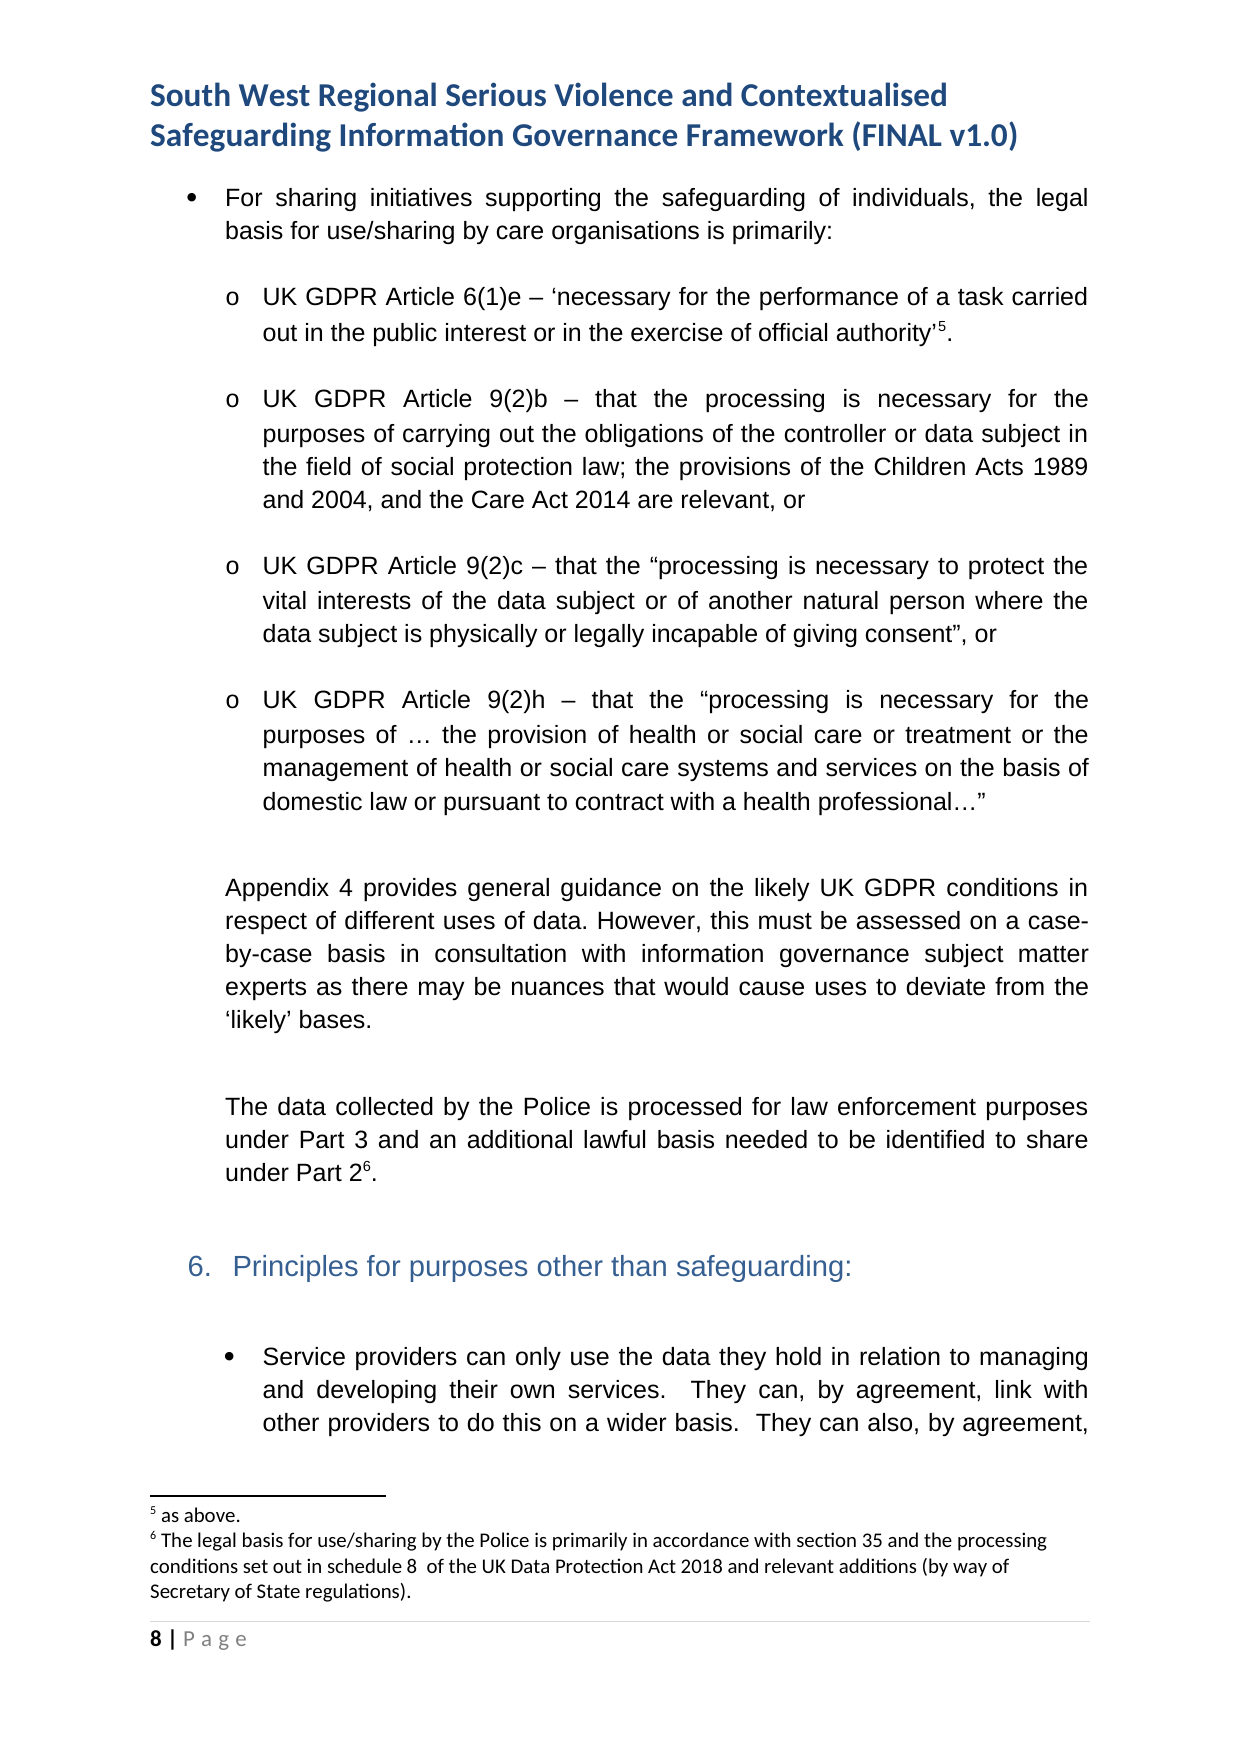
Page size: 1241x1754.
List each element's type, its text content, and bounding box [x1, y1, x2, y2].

list UK GDPR Article 6(1)e – ‘necessary for the performance of a task carried out in the public interest or in the exercise of official authority’. [225, 282, 1090, 346]
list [225, 1342, 1090, 1437]
list For sharing initiatives supporting the safeguarding of individuals, the legal basis for use/sharing by care organisations is primarily: [187, 183, 1090, 245]
list UK GDPR Article 9(2)b – that the processing is necessary for the purposes of carrying out the obligations of the controller or data subject in the field of social protection law; the provisions of the Children Acts 1989 and 2004, and the Care Act 2014 are relevant, or [225, 384, 1090, 514]
list UK GDPR Article 9(2)h – that the “processing is necessary for the purposes of … the provision of health or social care or treatment or the management of health or social care systems and services on the basis of domestic law or pursuant to contract with a health professional…” [225, 685, 1090, 815]
list UK GDPR Article 9(2)c – that the “processing is necessary to protect the vital interests of the data subject or of another natural person where the data subject is physically or legally incapable of giving consent”, or [225, 551, 1090, 648]
subtitle Principles for purposes other than safeguarding: [187, 1249, 1090, 1283]
list The data collected by the Police is processed for law enforcement purposes under Part 3 and an additional lawful basis needed to be identified to share under Part 2. [225, 1092, 1090, 1187]
text Appendix 4 provides general guidance on the likely UK GDPR conditions in respect of different uses of data. However, this must be assessed on a case-by-case basis in consultation with information governance subject matter experts as there may be nuances that would cause uses to deviate from the ‘likely’ bases. [225, 873, 1090, 1034]
